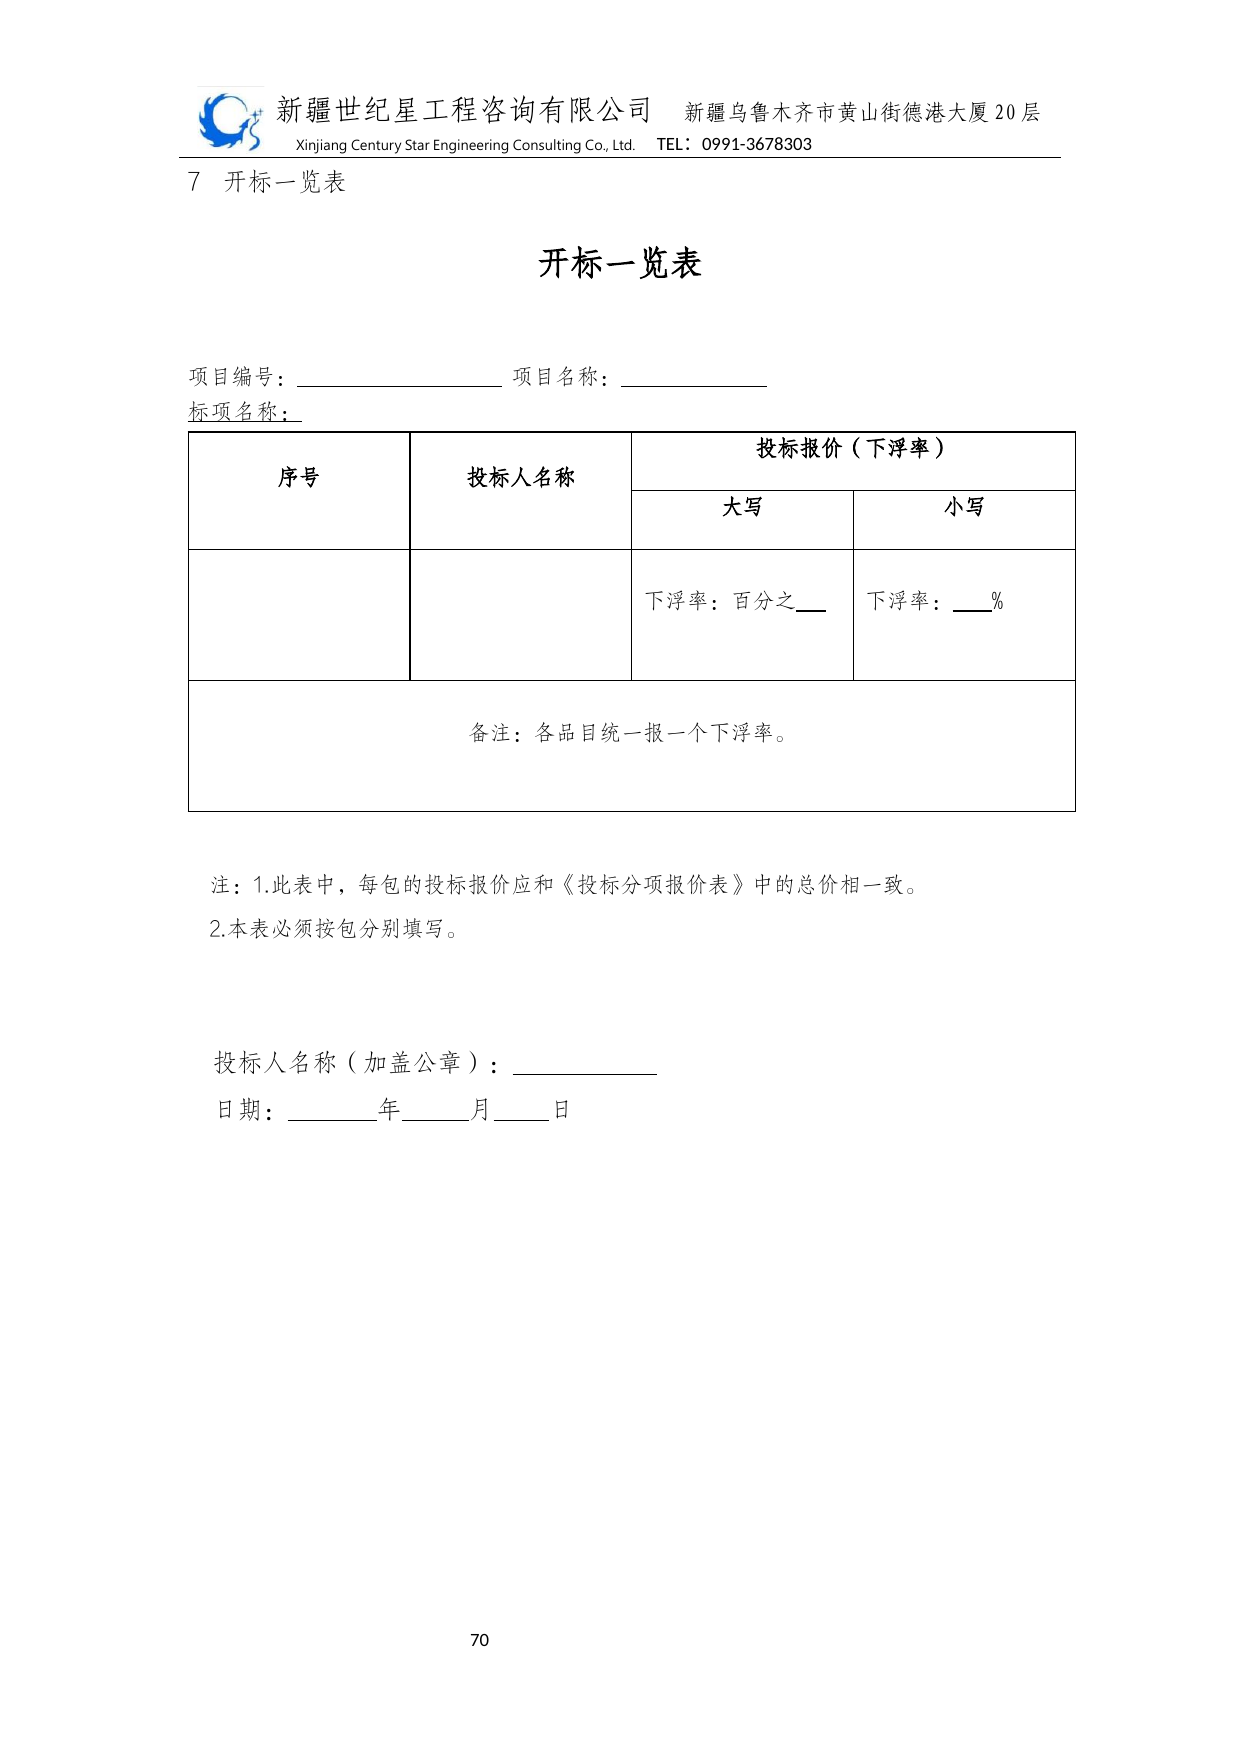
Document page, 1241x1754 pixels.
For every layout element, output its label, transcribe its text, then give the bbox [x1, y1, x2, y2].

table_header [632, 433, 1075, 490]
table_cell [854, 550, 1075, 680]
text 7 开标一览表 [187, 166, 1053, 199]
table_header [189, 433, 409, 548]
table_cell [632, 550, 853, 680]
text 投标人名称（加盖公章）： [187, 1048, 1053, 1080]
text 项目编号： 项目名称： [187, 361, 1053, 394]
text 注：1.此表中，每包的投标报价应和《投标分项报价表》中的总价相一致。 [187, 869, 1053, 902]
text 日期： 年 月 日 [187, 1094, 1053, 1127]
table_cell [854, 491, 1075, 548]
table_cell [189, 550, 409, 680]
text 开标一览表 [187, 231, 1053, 296]
text 标项名称： [187, 396, 1053, 429]
picture [196, 86, 265, 153]
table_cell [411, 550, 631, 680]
text 2.本表必须按包分别填写。 [187, 914, 1053, 946]
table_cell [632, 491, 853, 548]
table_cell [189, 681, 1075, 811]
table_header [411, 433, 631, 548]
